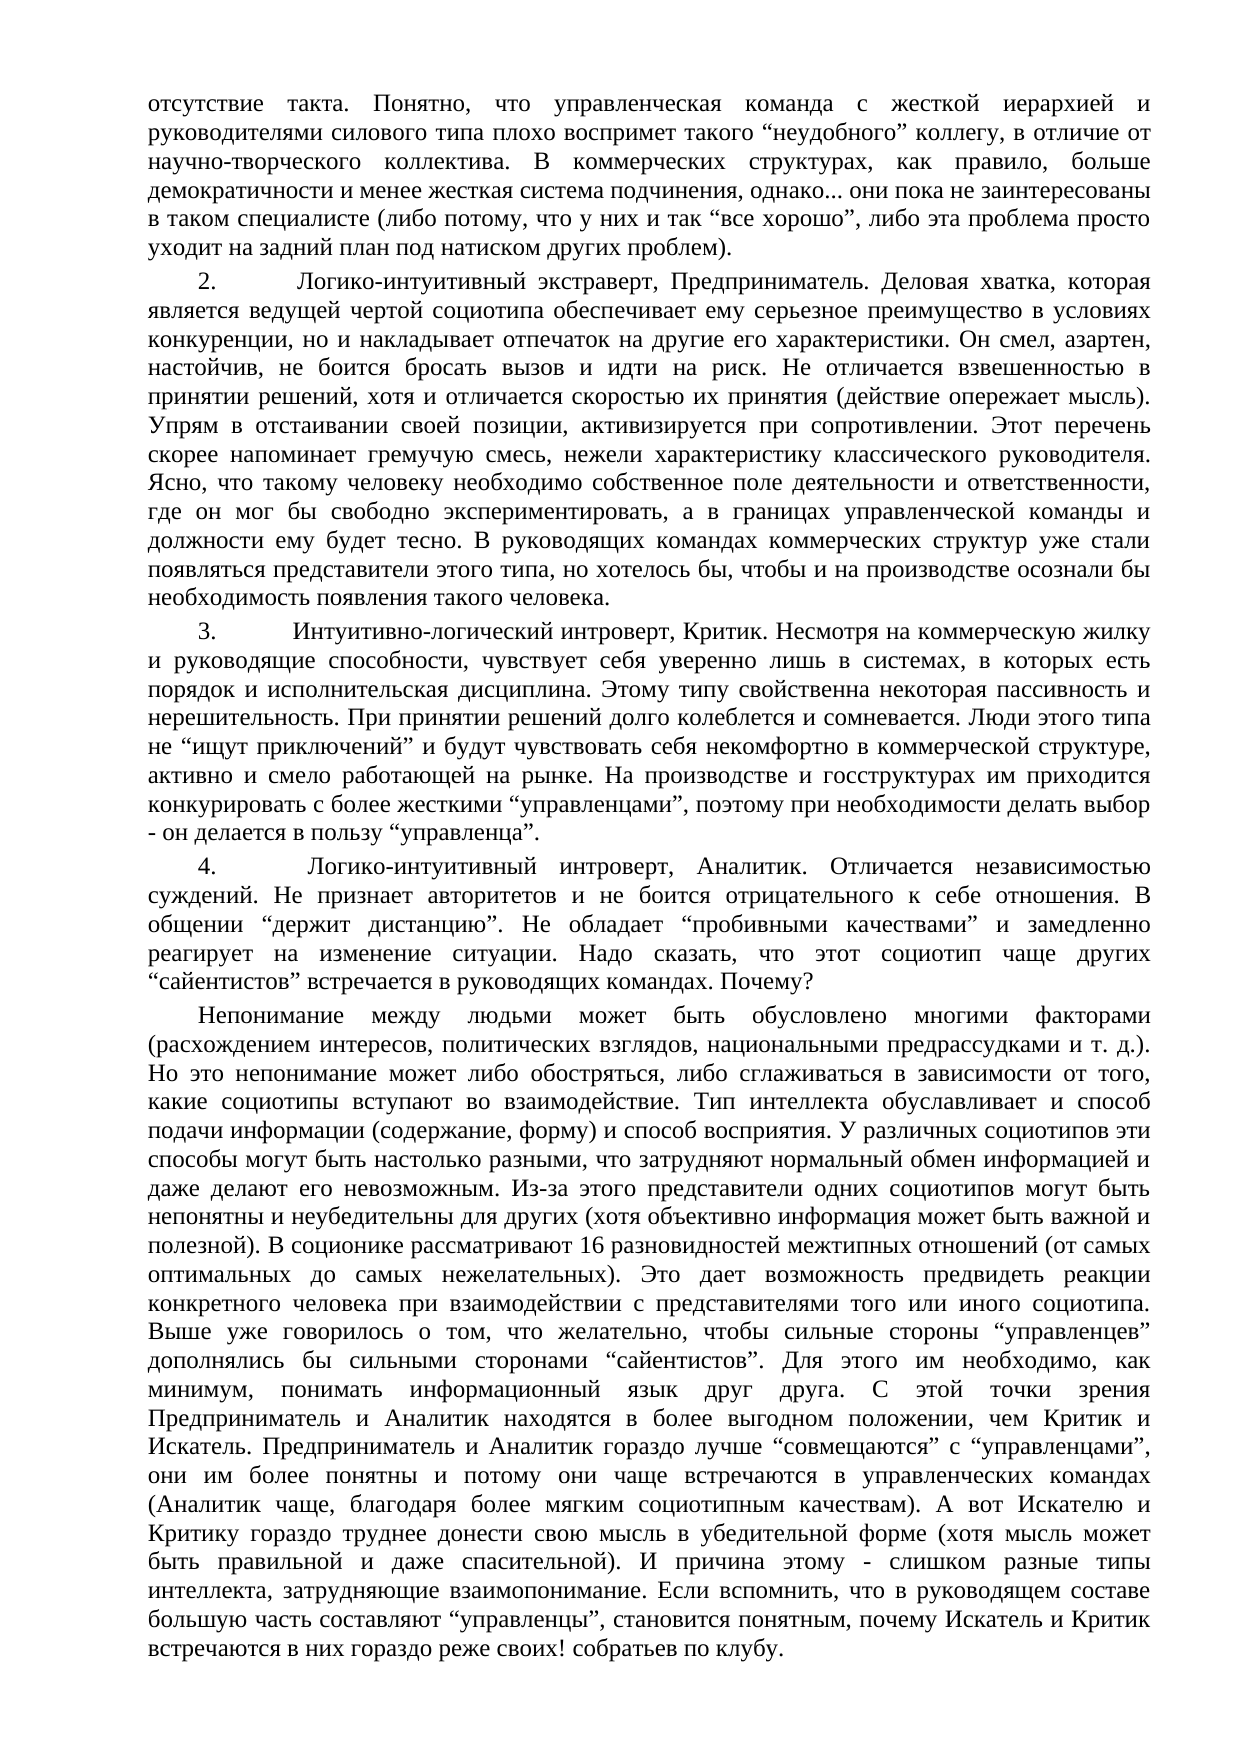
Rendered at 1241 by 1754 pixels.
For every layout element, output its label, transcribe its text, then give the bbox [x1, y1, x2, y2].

text 2. Логико-интуитивный экстраверт, Предприниматель. Деловая хватка, которая является ведущей чертой социотипа обеспечивает ему серьезное преимущество в условиях конкуренции, но и накладывает отпечаток на другие его характеристики. Он смел, азартен, настойчив, не боится бросать вызов и идти на риск. Не отличается взвешенностью в принятии решений, хотя и отличается скоростью их принятия (действие опережает мысль). Упрям в отстаивании своей позиции, активизируется при сопротивлении. Этот перечень скорее напоминает гремучую смесь, нежели характеристику классического руководителя. Ясно, что такому человеку необходимо собственное поле деятельности и ответственности, где он мог бы свободно экспериментировать, а в границах управленческой команды и должности ему будет тесно. В руководящих командах коммерческих структур уже стали появляться представители этого типа, но хотелось бы, чтобы и на производстве осознали бы необходимость появления такого человека. [148, 266, 1152, 611]
text 4. Логико-интуитивный интроверт, Аналитик. Отличается независимостью суждений. Не признает авторитетов и не боится отрицательного к себе отношения. В общении “держит дистанцию”. Не обладает “пробивными качествами” и замедленно реагирует на изменение ситуации. Надо сказать, что этот социотип чаще других “сайентистов” встречается в руководящих командах. Почему? [148, 851, 1152, 995]
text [148, 88, 1152, 261]
text 3. Интуитивно-логический интроверт, Критик. Несмотря на коммерческую жилку и руководящие способности, чувствует себя уверенно лишь в системах, в которых есть порядок и исполнительская дисциплина. Этому типу свойственна некоторая пассивность и нерешительность. При принятии решений долго колеблется и сомневается. Люди этого типа не “ищут приключений” и будут чувствовать себя некомфортно в коммерческой структуре, активно и смело работающей на рынке. На производстве и госструктурах им приходится конкурировать с более жесткими “управленцами”, поэтому при необходимости делать выбор - он делается в пользу “управленца”. [148, 616, 1152, 846]
text Непонимание между людьми может быть обусловлено многими факторами (расхождением интересов, политических взглядов, национальными предрассудками и т. д.). Но это непонимание может либо обостряться, либо сглаживаться в зависимости от того, какие социотипы вступают во взаимодействие. Тип интеллекта обуславливает и способ подачи информации (содержание, форму) и способ восприятия. У различных социотипов эти способы могут быть настолько разными, что затрудняют нормальный обмен информацией и даже делают его невозможным. Из-за этого представители одних социотипов могут быть непонятны и неубедительны для других (хотя объективно информация может быть важной и полезной). В соционике рассматривают 16 разновидностей межтипных отношений (от самых оптимальных до самых нежелательных). Это дает возможность предвидеть реакции конкретного человека при взаимодействии с представителями того или иного социотипа. Выше уже говорилось о том, что желательно, чтобы сильные стороны “управленцев” дополнялись бы сильными сторонами “сайентистов”. Для этого им необходимо, как минимум, понимать информационный язык друг друга. С этой точки зрения Предприниматель и Аналитик находятся в более выгодном положении, чем Критик и Искатель. Предприниматель и Аналитик гораздо лучше “совмещаются” с “управленцами”, они им более понятны и потому они чаще встречаются в управленческих командах (Аналитик чаще, благодаря более мягким социотипным качествам). А вот Искателю и Критику гораздо труднее донести свою мысль в убедительной форме (хотя мысль может быть правильной и даже спасительной). И причина этому - слишком разные типы интеллекта, затрудняющие взаимопонимание. Если вспомнить, что в руководящем составе большую часть составляют “управленцы”, становится понятным, почему Искатель и Критик встречаются в них гораздо реже своих! собратьев по клубу. [148, 1000, 1152, 1661]
